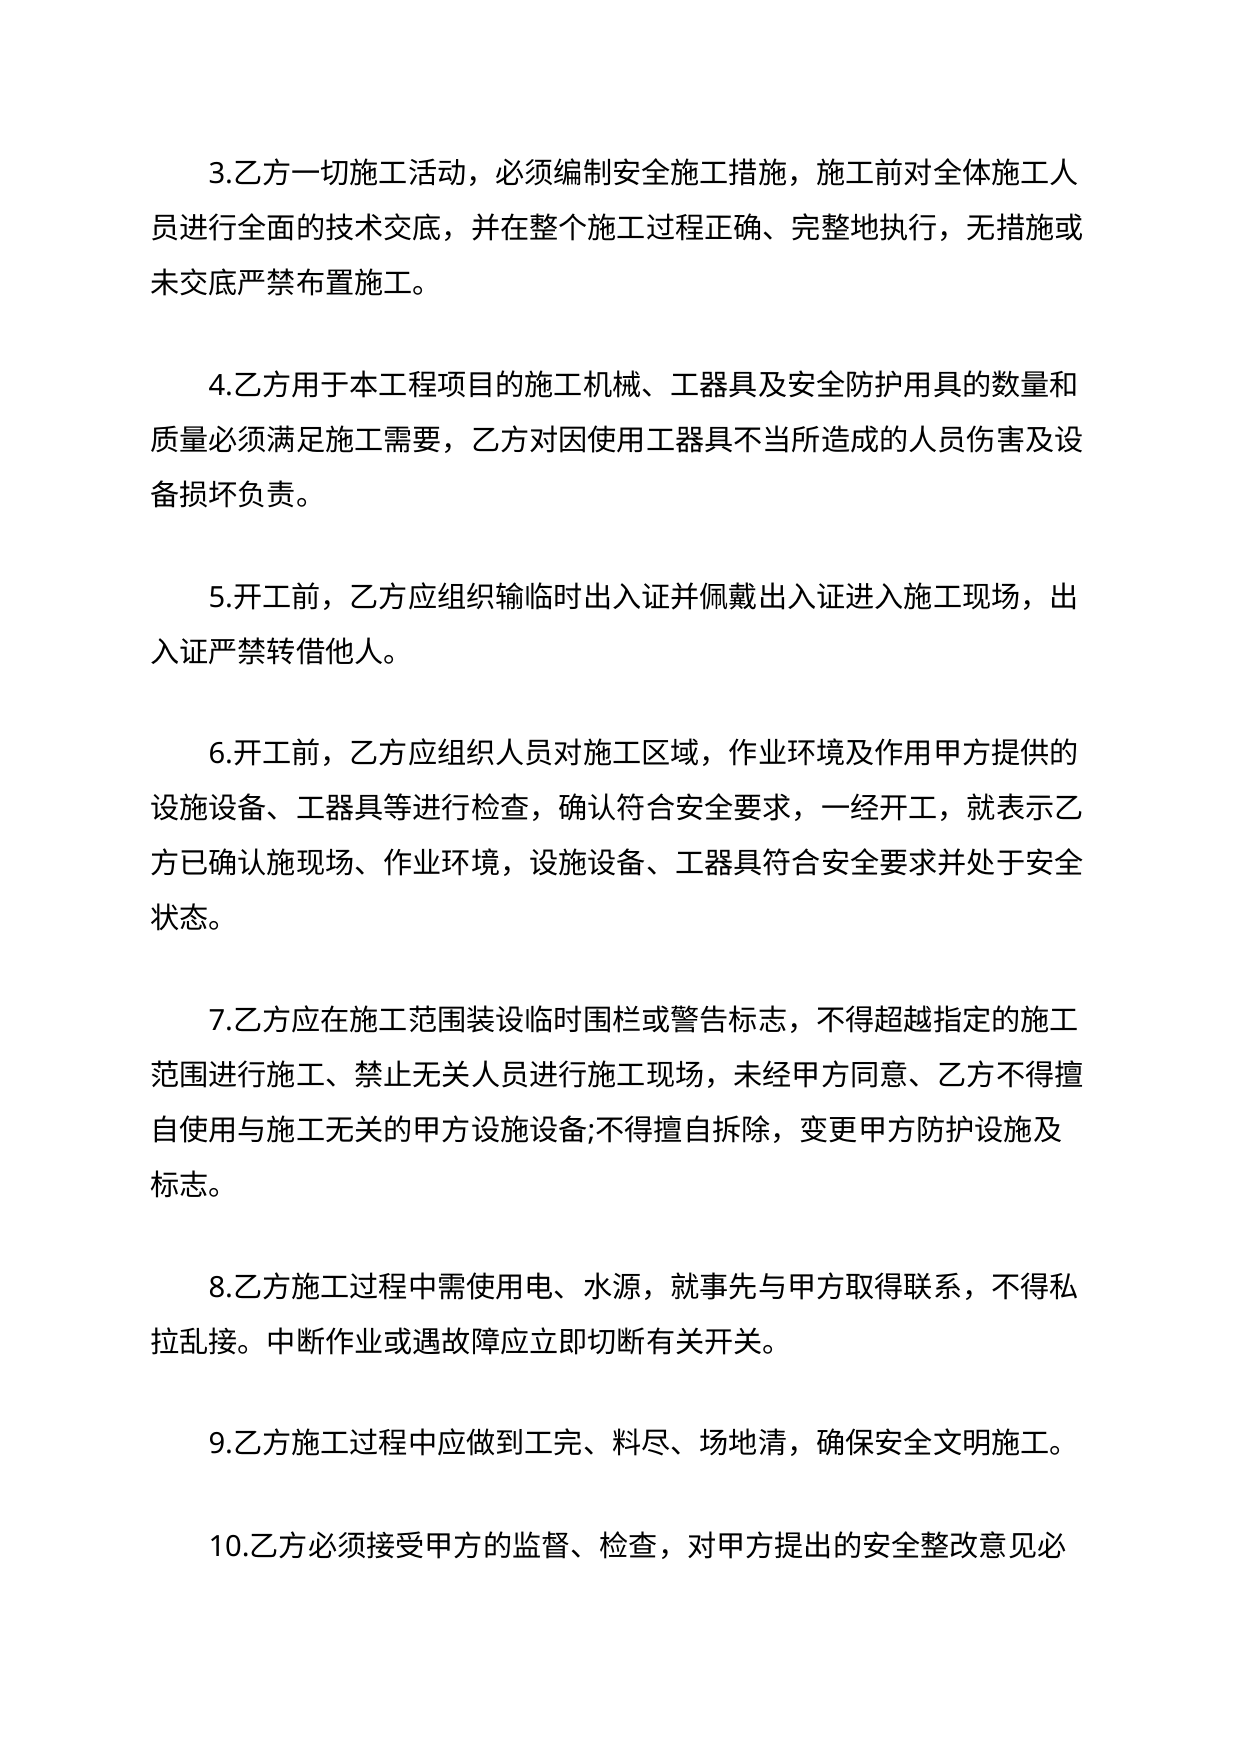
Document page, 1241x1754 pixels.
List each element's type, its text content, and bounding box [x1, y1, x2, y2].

text 8.乙方施工过程中需使用电、水源，就事先与甲方取得联系，不得私拉乱接。中断作业或遇故障应立即切断有关开关。 [150, 1263, 1090, 1361]
text 9.乙方施工过程中应做到工完、料尽、场地清，确保安全文明施工。 [150, 1420, 1090, 1462]
text 7.乙方应在施工范围装设临时围栏或警告标志，不得超越指定的施工范围进行施工、禁止无关人员进行施工现场，未经甲方同意、乙方不得擅自使用与施工无关的甲方设施设备;不得擅自拆除，变更甲方防护设施及标志。 [150, 997, 1090, 1204]
text 5.开工前，乙方应组织输临时出入证并佩戴出入证进入施工现场，出入证严禁转借他人。 [150, 573, 1090, 671]
text 3.乙方一切施工活动，必须编制安全施工措施，施工前对全体施工人员进行全面的技术交底，并在整个施工过程正确、完整地执行，无措施或未交底严禁布置施工。 [150, 150, 1090, 302]
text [150, 1522, 1090, 1564]
text 4.乙方用于本工程项目的施工机械、工器具及安全防护用具的数量和质量必须满足施工需要，乙方对因使用工器具不当所造成的人员伤害及设备损坏负责。 [150, 362, 1090, 514]
text 6.开工前，乙方应组织人员对施工区域，作业环境及作用甲方提供的设施设备、工器具等进行检查，确认符合安全要求，一经开工，就表示乙方已确认施现场、作业环境，设施设备、工器具符合安全要求并处于安全状态。 [150, 730, 1090, 937]
